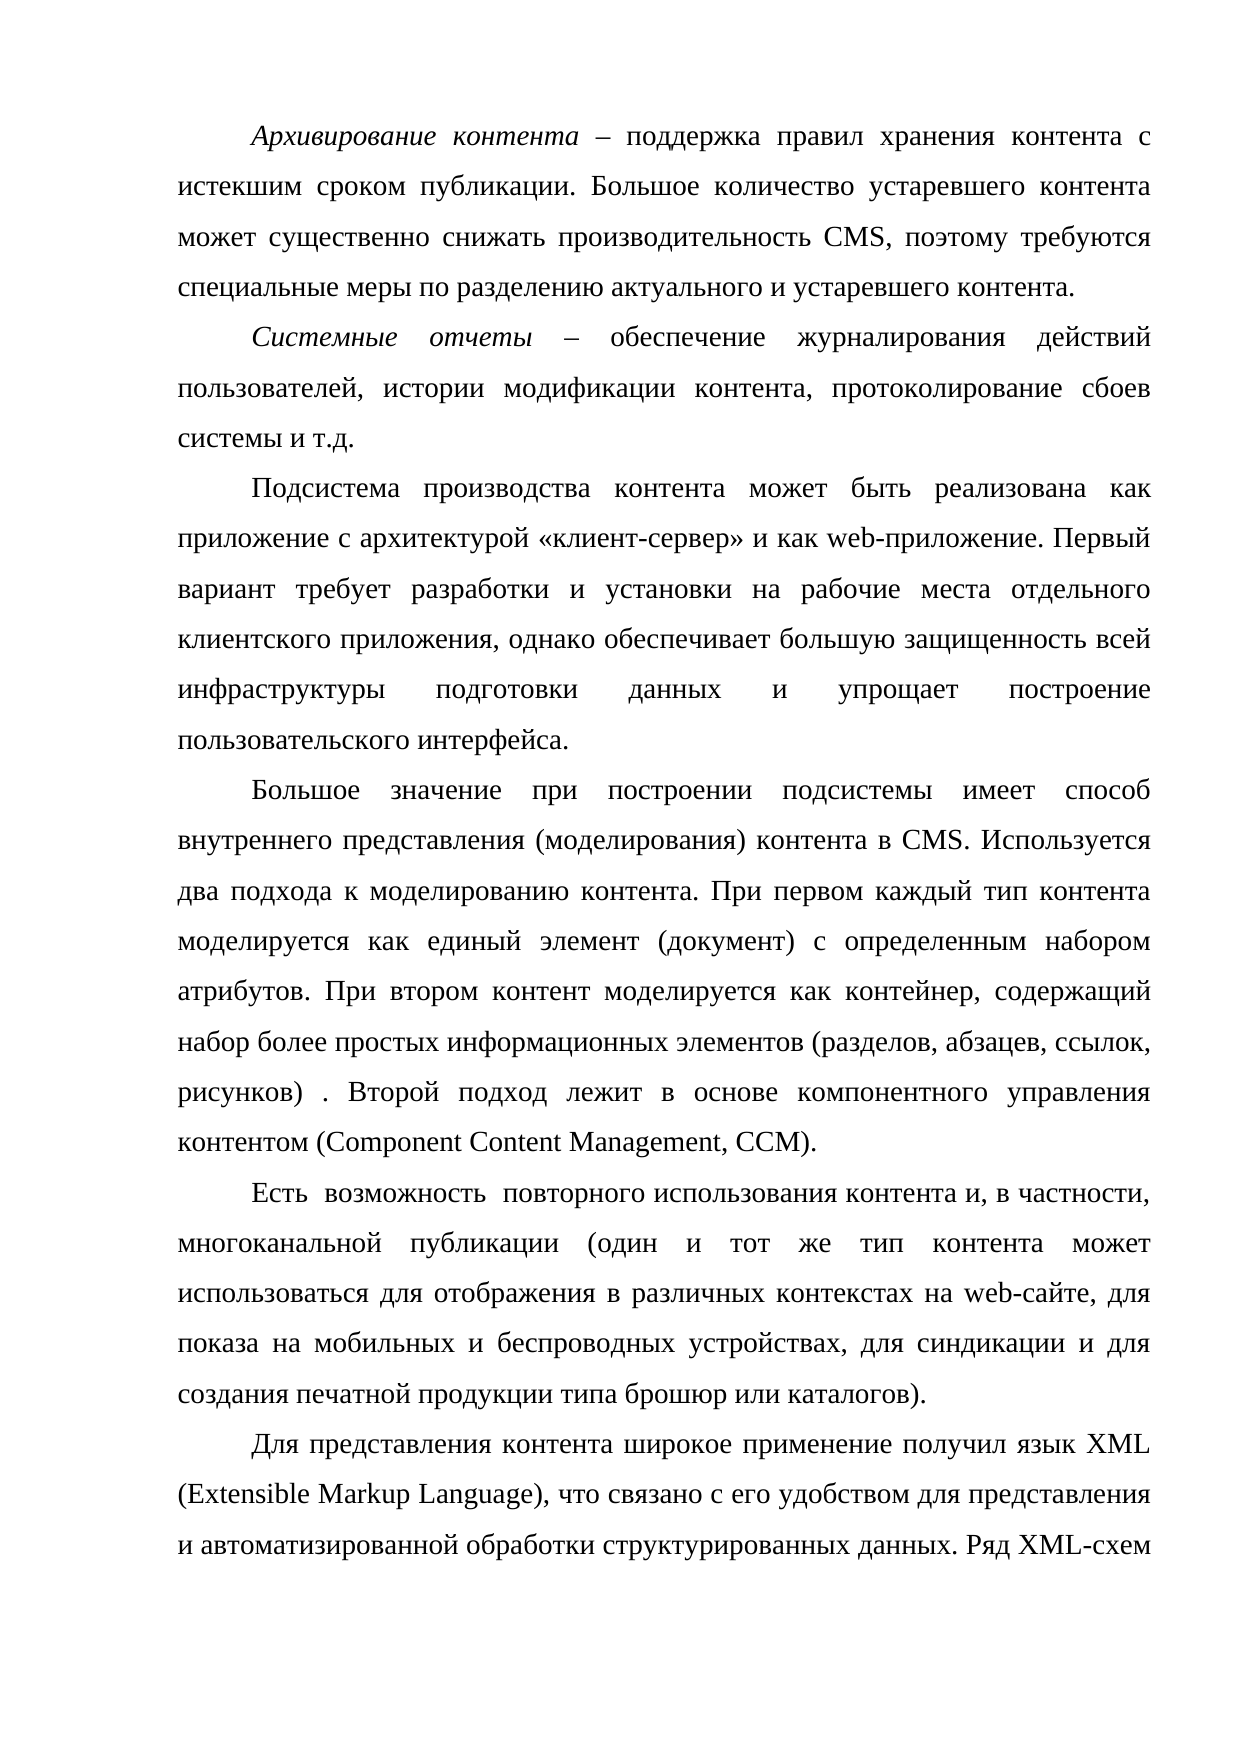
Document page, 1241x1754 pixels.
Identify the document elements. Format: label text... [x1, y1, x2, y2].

text Архивирование контента – поддержка правил хранения контента с истекшим сроком публикации. Большое количество устаревшего контента может существенно снижать производительность CMS, поэтому требуются специальные меры по разделению актуального и устаревшего контента. [177, 118, 1152, 303]
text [177, 1426, 1152, 1560]
text Есть возможность повторного использования контента и, в частности, многоканальной публикации (один и тот же тип контента может использоваться для отображения в различных контекстах на web-сайте, для показа на мобильных и беспроводных устройствах, для синдикации и для создания печатной продукции типа брошюр или каталогов). [177, 1175, 1152, 1409]
text Большое значение при построении подсистемы имеет способ внутреннего представления (моделирования) контента в CMS. Используется два подхода к моделированию контента. При первом каждый тип контента моделируется как единый элемент (документ) с определенным набором атрибутов. При втором контент моделируется как контейнер, содержащий набор более простых информационных элементов (разделов, абзацев, ссылок, рисунков) . Второй подход лежит в основе компонентного управления контентом (Component Content Management, CCM). [177, 772, 1152, 1158]
text Системные отчеты – обеспечение журналирования действий пользователей, истории модификации контента, протоколирование сбоев системы и т.д. [177, 319, 1152, 453]
text Подсистема производства контента может быть реализована как приложение с архитектурой «клиент-сервер» и как web-приложение. Первый вариант требует разработки и установки на рабочие места отдельного клиентского приложения, однако обеспечивает большую защищенность всей инфраструктуры подготовки данных и упрощает построение пользовательского интерфейса. [177, 470, 1152, 755]
